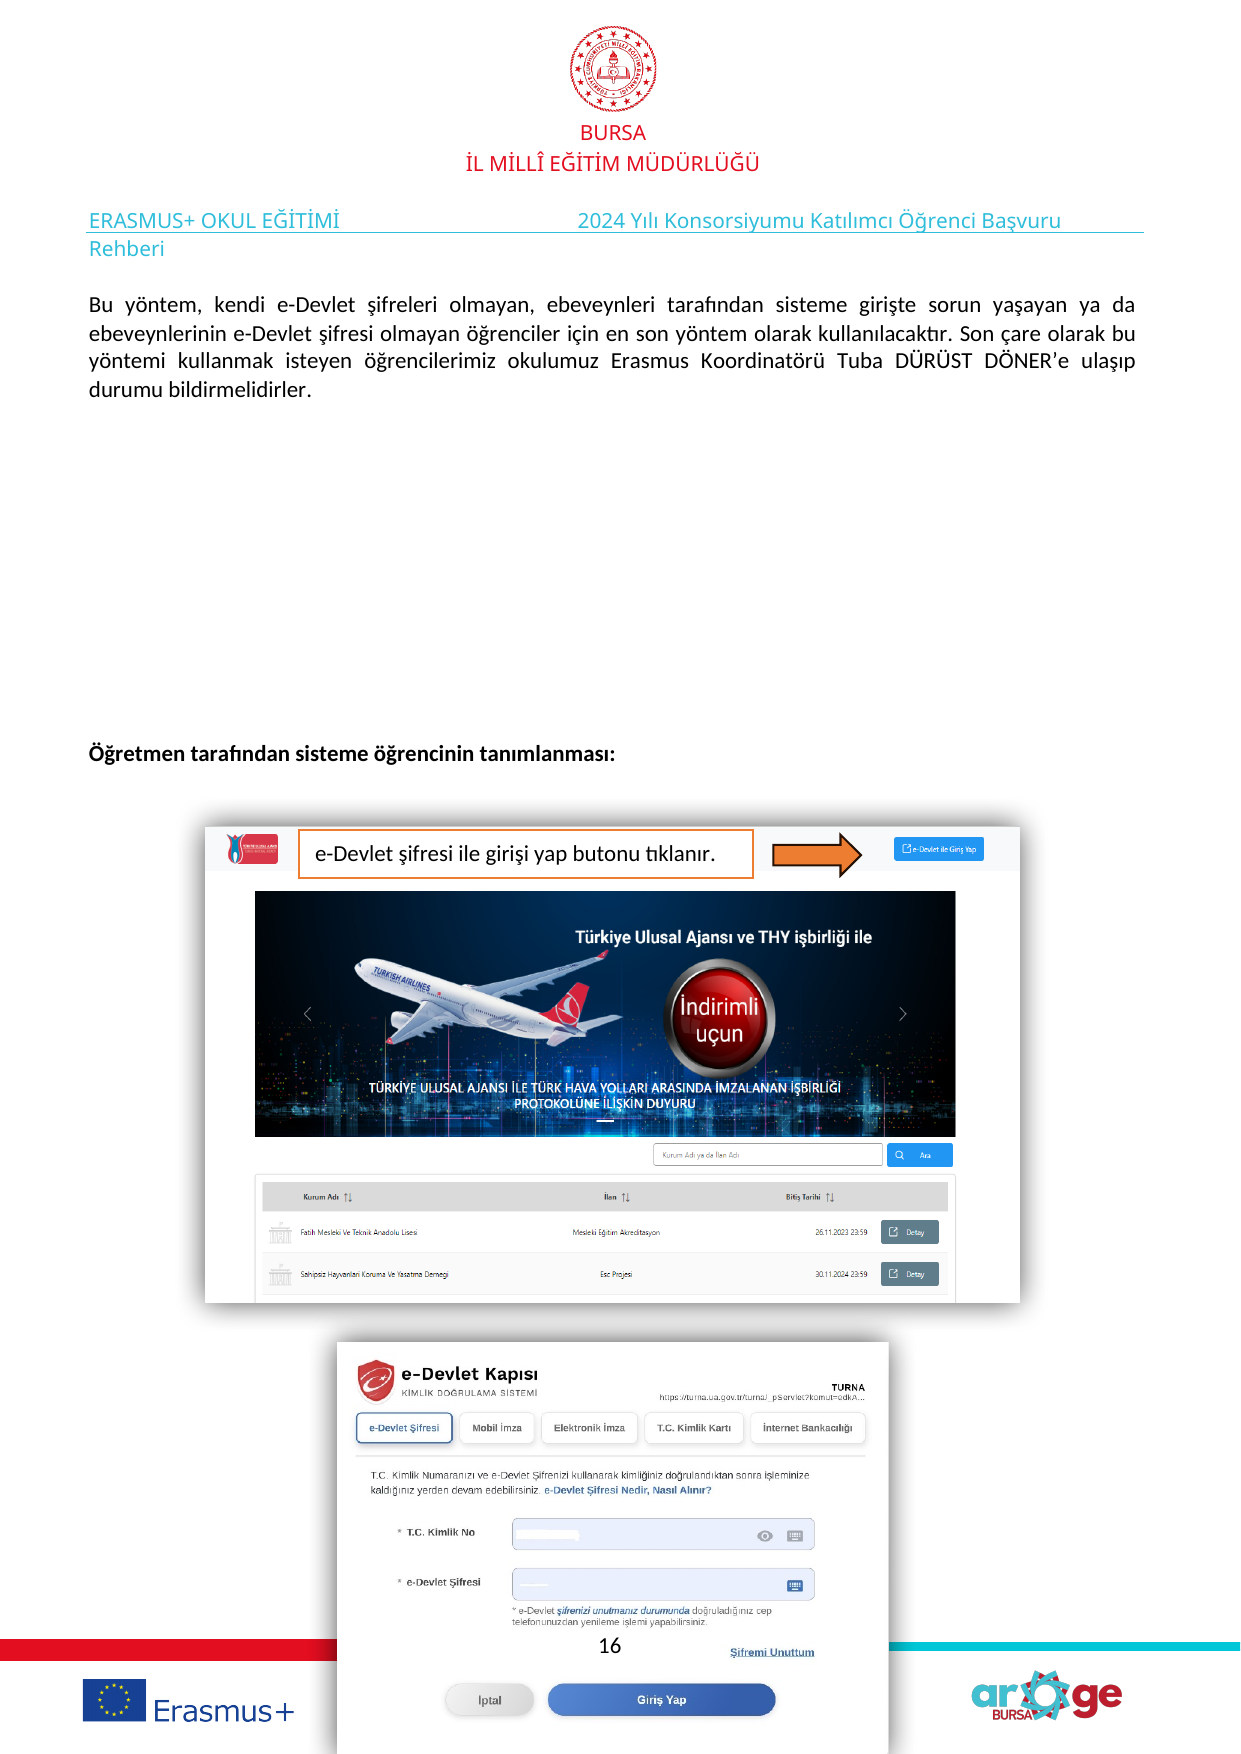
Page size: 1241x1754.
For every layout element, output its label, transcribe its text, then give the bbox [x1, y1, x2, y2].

picture [567, 23, 657, 113]
picture [968, 1668, 1125, 1727]
picture [337, 1342, 889, 1754]
text Öğretmen tarafından sisteme öğrencinin tanımlanması: [89, 739, 1137, 767]
picture [82, 1679, 294, 1722]
text Bu yöntem, kendi e-Devlet şifreleri olmayan, ebeveynleri tarafından sisteme girişte sorun yaşayan ya da ebeveynlerinin e-Devlet şifresi olmayan öğrenciler için en son yöntem olarak kullanılacaktır. Son çare olarak bu yöntemi kullanmak isteyen öğrencilerimiz okulumuz Erasmus Koordinatörü Tuba DÜRÜST DÖNER’e ulaşıp durumu bildirmelidirler. [89, 291, 1137, 403]
picture [205, 826, 1020, 1303]
